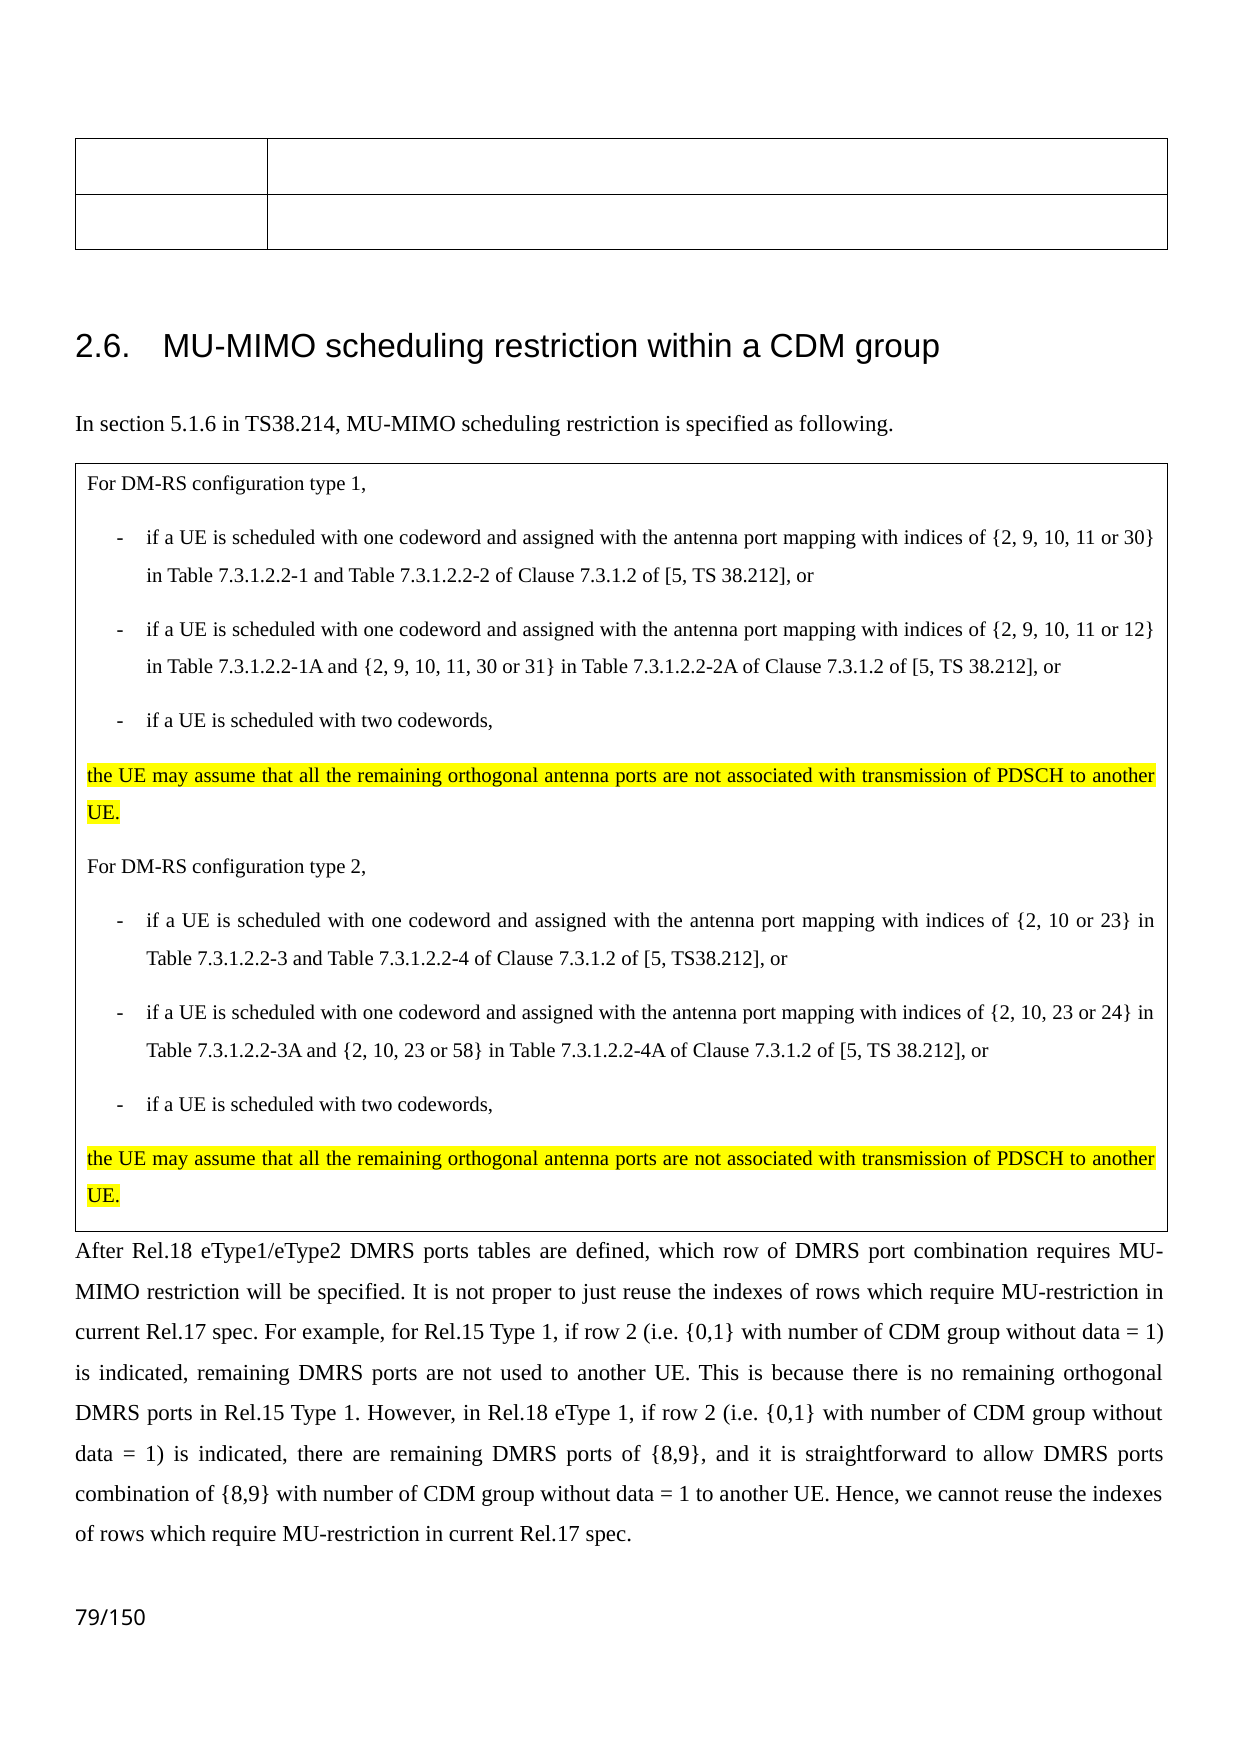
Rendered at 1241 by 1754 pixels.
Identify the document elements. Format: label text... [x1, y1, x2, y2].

text In section 5.1.6 in TS38.214, MU-MIMO scheduling restriction is specified as following. [75, 405, 1165, 442]
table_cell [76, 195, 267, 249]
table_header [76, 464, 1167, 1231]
subtitle MU-MIMO scheduling restriction within a CDM group [75, 308, 1165, 383]
text After Rel.18 eType1/eType2 DMRS ports tables are defined, which row of DMRS port combination requires MU-MIMO restriction will be specified. It is not proper to just reuse the indexes of rows which require MU-restriction in current Rel.17 spec. For example, for Rel.15 Type 1, if row 2 (i.e. {0,1} with number of CDM group without data = 1) is indicated, remaining DMRS ports are not used to another UE. This is because there is no remaining orthogonal DMRS ports in Rel.15 Type 1. However, in Rel.18 eType 1, if row 2 (i.e. {0,1} with number of CDM group without data = 1) is indicated, there are remaining DMRS ports of {8,9}, and it is straightforward to allow DMRS ports combination of {8,9} with number of CDM group without data = 1 to another UE. Hence, we cannot reuse the indexes of rows which require MU-restriction in current Rel.17 spec. [75, 1232, 1165, 1552]
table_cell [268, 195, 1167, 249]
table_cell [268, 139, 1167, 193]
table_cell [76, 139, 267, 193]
